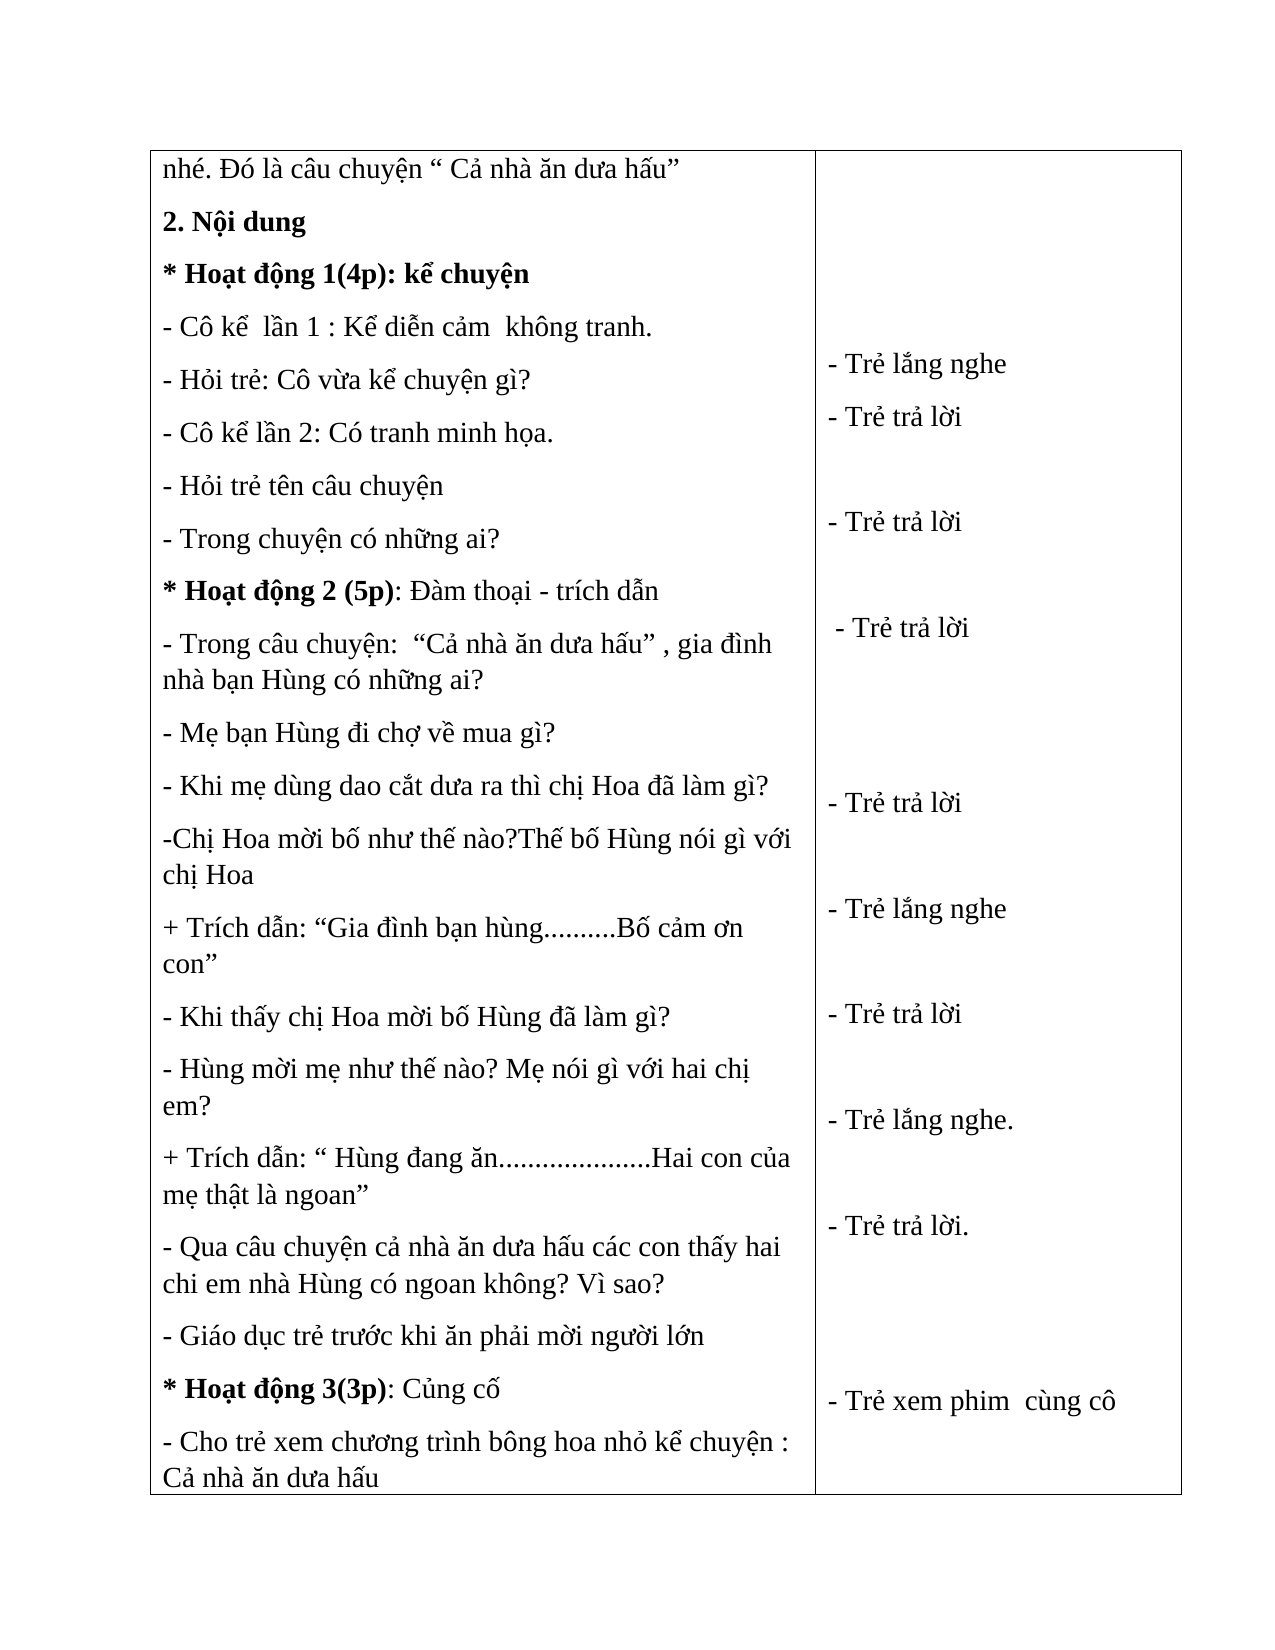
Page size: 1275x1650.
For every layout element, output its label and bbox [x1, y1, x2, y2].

table_cell [816, 151, 1181, 1494]
table_cell [151, 151, 815, 1494]
